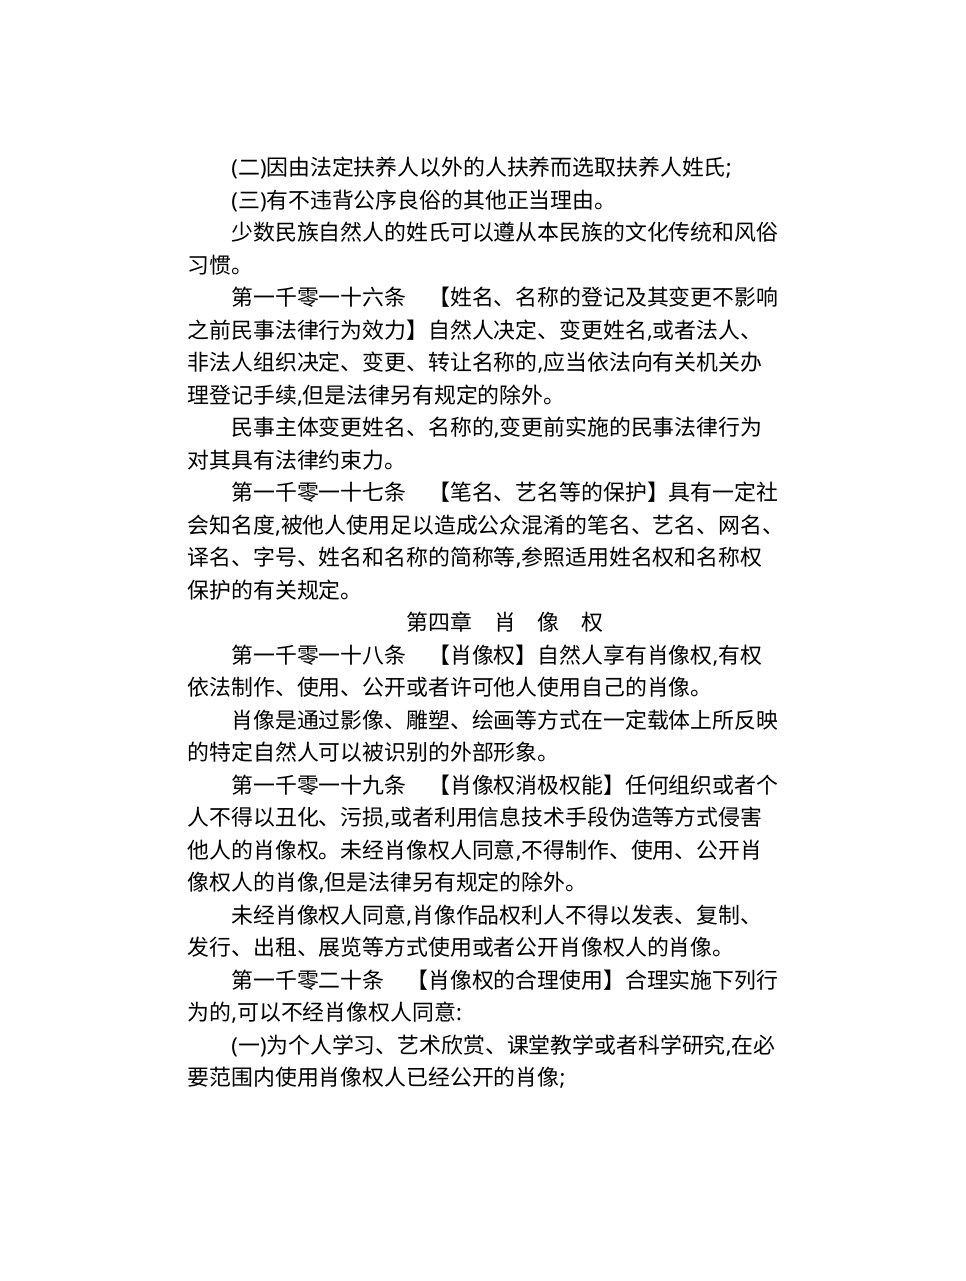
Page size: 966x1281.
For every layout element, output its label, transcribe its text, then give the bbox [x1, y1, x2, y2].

text 第四章 肖 像 权 [187, 605, 778, 637]
text 未经肖像权人同意,肖像作品权利人不得以发表、复制、发行、出租、展览等方式使用或者公开肖像权人的肖像。 [187, 897, 778, 962]
text 第一千零一十七条 【笔名、艺名等的保护】具有一定社会知名度,被他人使用足以造成公众混淆的笔名、艺名、网名、译名、字号、姓名和名称的简称等,参照适用姓名权和名称权保护的有关规定。 [187, 475, 778, 605]
text 第一千零一十八条 【肖像权】自然人享有肖像权,有权依法制作、使用、公开或者许可他人使用自己的肖像。 [187, 637, 778, 702]
text (三)有不违背公序良俗的其他正当理由。 [187, 182, 778, 215]
text 肖像是通过影像、雕塑、绘画等方式在一定载体上所反映的特定自然人可以被识别的外部形象。 [187, 702, 778, 767]
text (一)为个人学习、艺术欣赏、课堂教学或者科学研究,在必要范围内使用肖像权人已经公开的肖像; [187, 1027, 778, 1092]
text (二)因由法定扶养人以外的人扶养而选取扶养人姓氏; [187, 150, 778, 182]
text 少数民族自然人的姓氏可以遵从本民族的文化传统和风俗习惯。 [187, 215, 778, 280]
text 第一千零二十条 【肖像权的合理使用】合理实施下列行为的,可以不经肖像权人同意: [187, 962, 778, 1027]
text 第一千零一十六条 【姓名、名称的登记及其变更不影响之前民事法律行为效力】自然人决定、变更姓名,或者法人、非法人组织决定、变更、转让名称的,应当依法向有关机关办理登记手续,但是法律另有规定的除外。 [187, 280, 778, 410]
text 民事主体变更姓名、名称的,变更前实施的民事法律行为对其具有法律约束力。 [187, 410, 778, 475]
text 第一千零一十九条 【肖像权消极权能】任何组织或者个人不得以丑化、污损,或者利用信息技术手段伪造等方式侵害他人的肖像权。未经肖像权人同意,不得制作、使用、公开肖像权人的肖像,但是法律另有规定的除外。 [187, 767, 778, 897]
